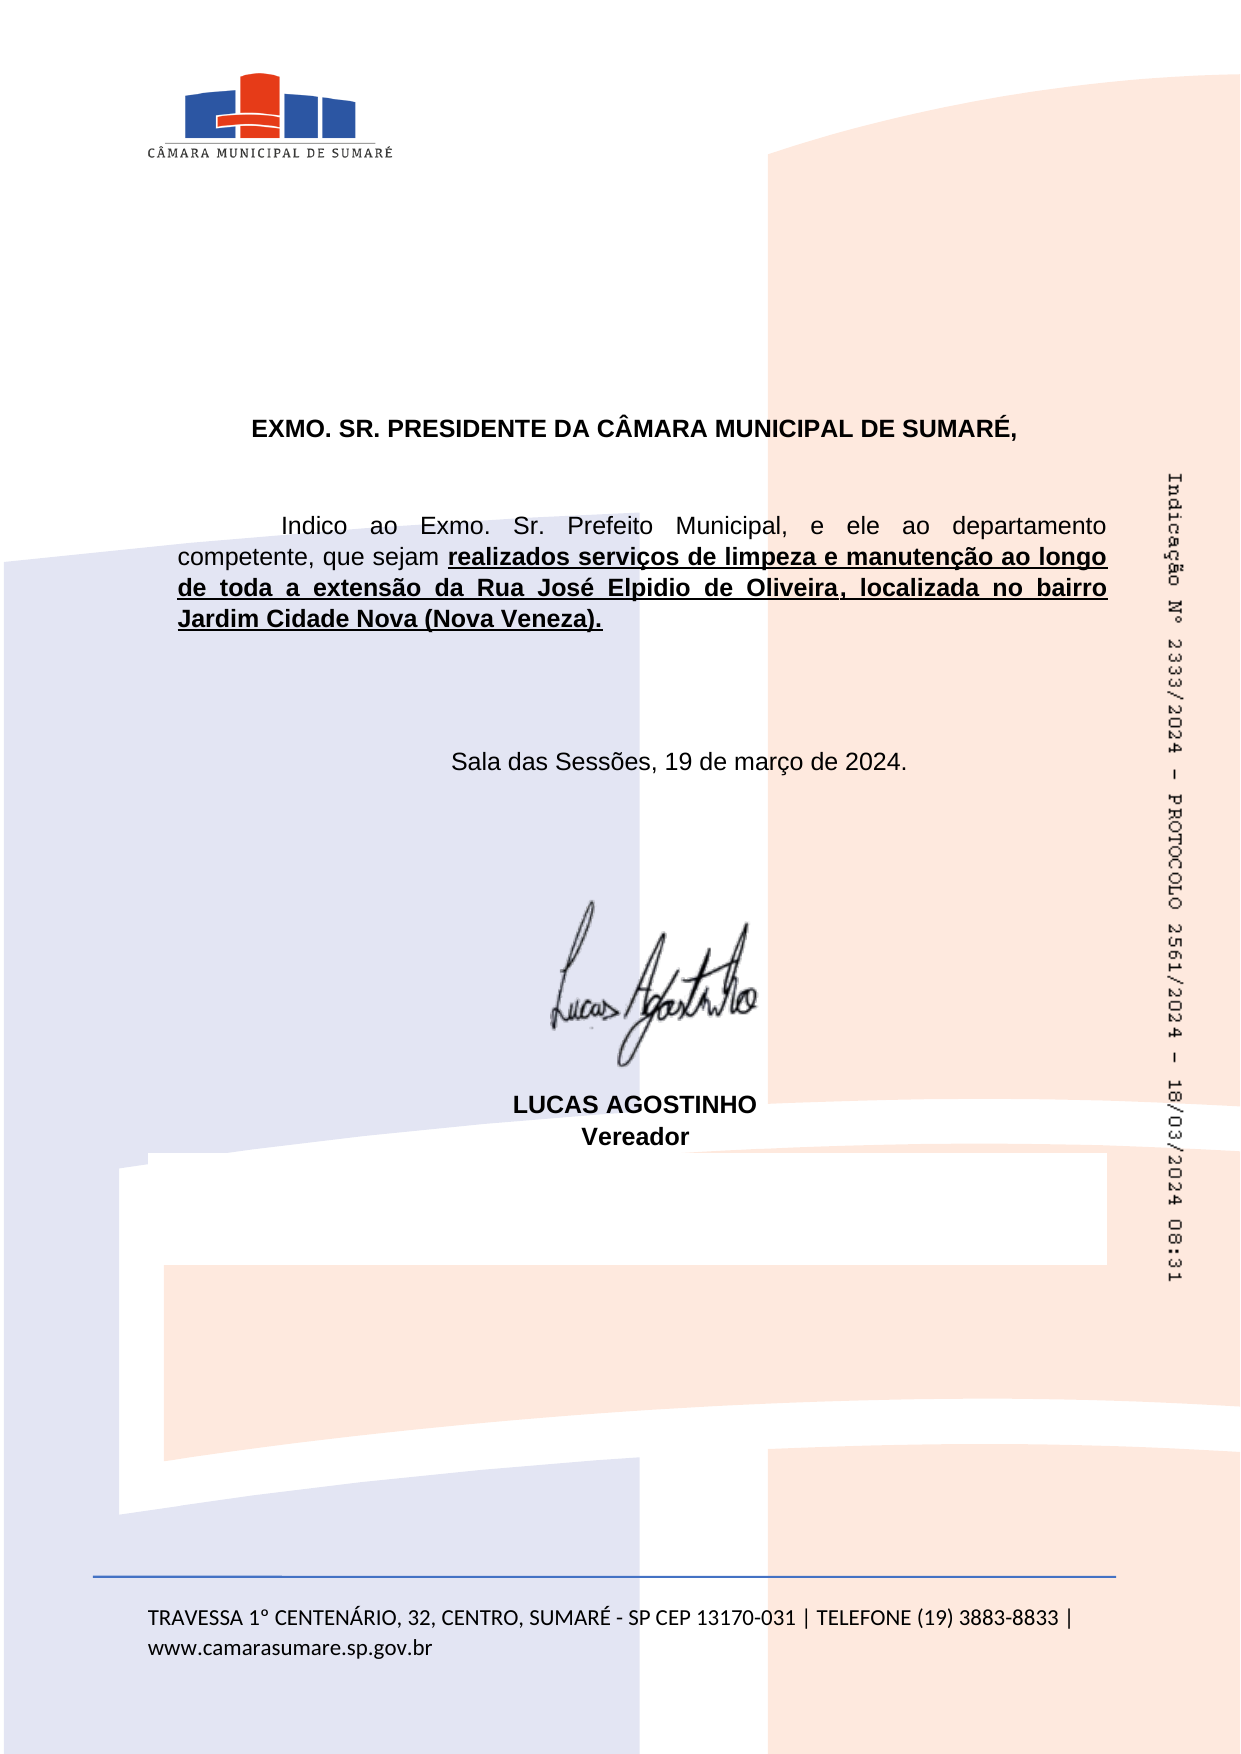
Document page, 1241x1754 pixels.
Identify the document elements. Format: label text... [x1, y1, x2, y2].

text Sala das Sessões, 19 de março de 2024. [177, 747, 1107, 775]
picture [505, 889, 809, 1072]
text Indico ao Exmo. Sr. Prefeito Municipal, e ele ao departamento competente, que sejam realizados serviços de limpeza e manutenção ao longo de toda a extensão da Rua José Elpidio de Oliveira, localizada no bairro Jardim Cidade Nova (Nova Veneza). [177, 511, 1107, 598]
text EXMO. SR. PRESIDENTE DA CÂMARA MUNICIPAL DE SUMARÉ, [177, 414, 1107, 443]
picture [1142, 468, 1205, 1286]
text Vereador [177, 1122, 1107, 1150]
text LUCAS AGOSTINHO [177, 1091, 1107, 1119]
picture [147, 73, 394, 160]
text Indico ao Exmo. Sr. Prefeito Municipal, e ele ao departamento competente, que sejam realizados serviços de limpeza e manutenção ao longo de toda a extensão da Rua José Elpidio de Oliveira, localizada no bairro Jardim Cidade Nova (Nova Veneza). [177, 599, 1107, 633]
